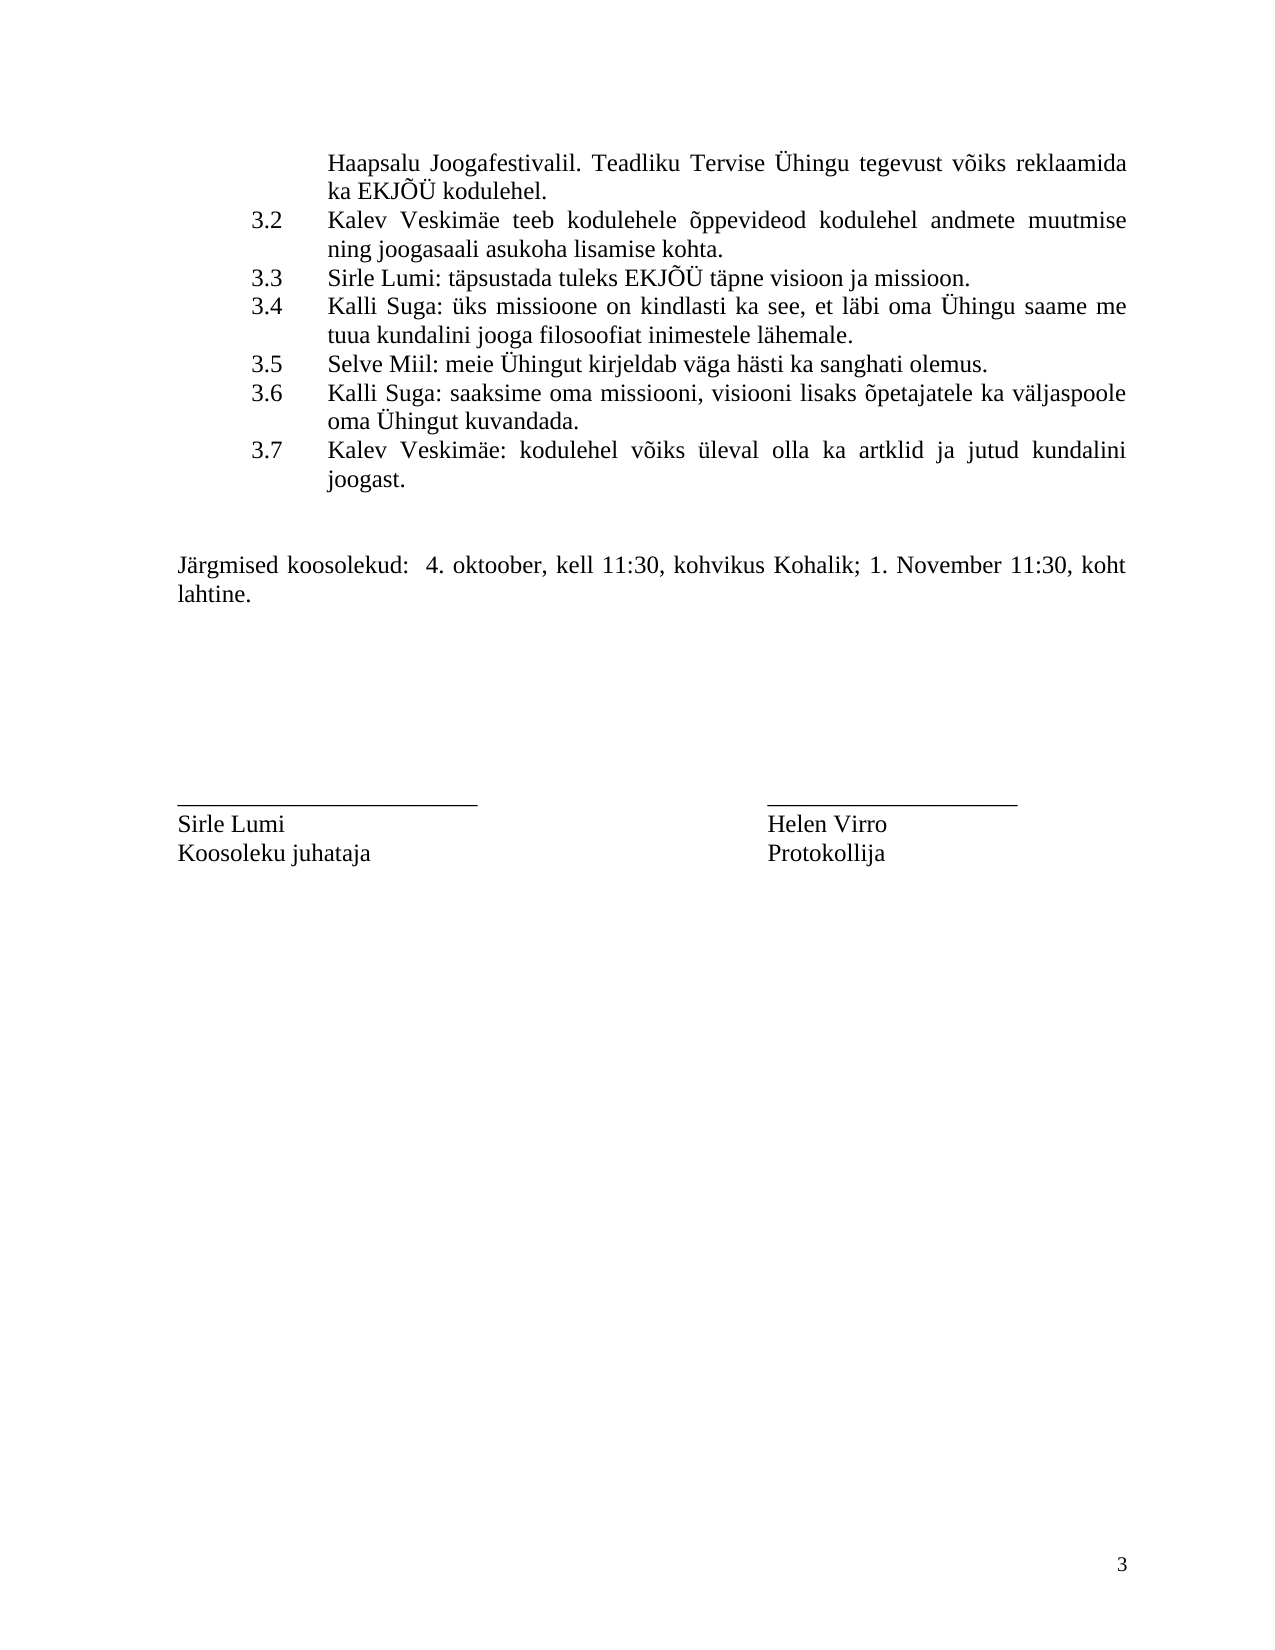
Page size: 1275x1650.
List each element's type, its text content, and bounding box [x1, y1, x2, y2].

list Kalev Veskimäe: kodulehel võiks üleval olla ka artklid ja jutud kundalini joogast. [251, 435, 1127, 493]
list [251, 148, 1127, 205]
list Kalev Veskimäe teeb kodulehele õppevideod kodulehel andmete muutmise ning joogasaali asukoha lisamise kohta. [251, 205, 1127, 263]
text Sirle Lumi Helen Virro [177, 809, 1127, 838]
text Koosoleku juhataja Protokollija [177, 838, 1127, 866]
list Kalli Suga: saaksime oma missiooni, visiooni lisaks õpetajatele ka väljaspoole oma Ühingut kuvandada. [251, 378, 1127, 435]
list Kalli Suga: üks missioone on kindlasti ka see, et läbi oma Ühingu saame me tuua kundalini jooga filosoofiat inimestele lähemale. [251, 291, 1127, 349]
list Selve Miil: meie Ühingut kirjeldab väga hästi ka sanghati olemus. [251, 349, 1127, 378]
text ________________________ ____________________ [177, 780, 1127, 809]
list Sirle Lumi: täpsustada tuleks EKJÕÜ täpne visioon ja missioon. [251, 263, 1127, 291]
text Järgmised koosolekud: 4. oktoober, kell 11:30, kohvikus Kohalik; 1. November 11:30, koht lahtine. [177, 550, 1127, 608]
